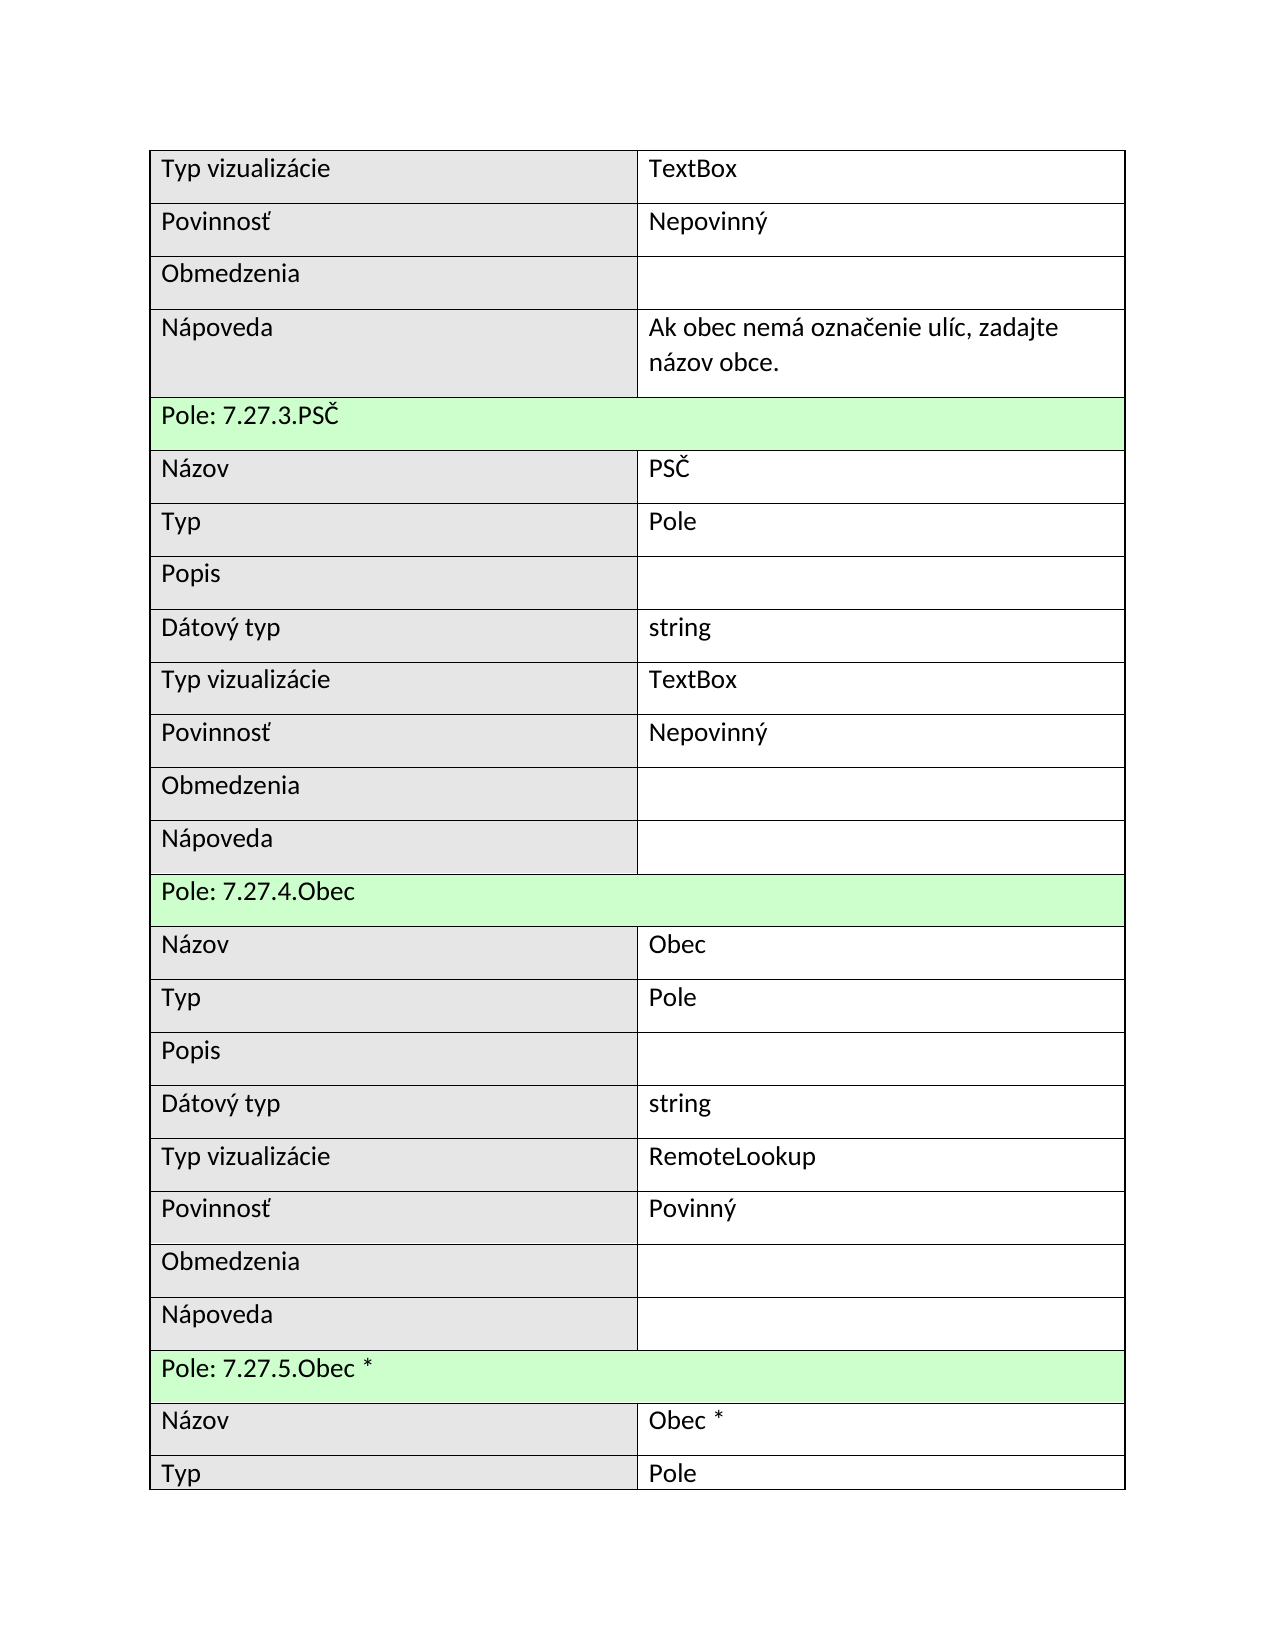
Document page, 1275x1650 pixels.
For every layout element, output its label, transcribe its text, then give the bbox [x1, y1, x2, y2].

table_cell Povinnosť [151, 204, 637, 256]
table_cell TextBox [638, 663, 1124, 714]
table_cell Typ [151, 980, 637, 1032]
table_cell Dátový typ [151, 1086, 637, 1138]
table_cell Obec * [638, 1404, 1124, 1455]
table_cell Názov [151, 451, 637, 503]
table_cell Nepovinný [638, 204, 1124, 256]
table_cell Pole: 7.27.3.PSČ [151, 398, 1124, 450]
table_cell Pole [638, 980, 1124, 1032]
table_cell Obmedzenia [151, 257, 637, 309]
table_cell Typ vizualizácie [151, 663, 637, 714]
table_cell RemoteLookup [638, 1139, 1124, 1191]
table_cell Pole [638, 1456, 1124, 1489]
table_cell Povinnosť [151, 1192, 637, 1243]
table_cell Typ vizualizácie [151, 151, 637, 203]
table_cell [638, 1245, 1124, 1297]
table_cell Pole [638, 504, 1124, 556]
table_cell Názov [151, 927, 637, 979]
table_cell [638, 1298, 1124, 1350]
table_cell Nápoveda [151, 821, 637, 873]
table_cell Dátový typ [151, 610, 637, 662]
table_cell Obmedzenia [151, 768, 637, 820]
table_cell Typ vizualizácie [151, 1139, 637, 1191]
table_cell Ak obec nemá označenie ulíc, zadajte názov obce. [638, 310, 1124, 397]
table_cell Popis [151, 557, 637, 609]
table_cell [638, 1033, 1124, 1085]
table_cell Pole: 7.27.4.Obec [151, 875, 1124, 926]
table_cell Typ [151, 1456, 637, 1489]
table_cell Názov [151, 1404, 637, 1455]
table_cell Typ [151, 504, 637, 556]
table_cell TextBox [638, 151, 1124, 203]
table_cell string [638, 610, 1124, 662]
table_cell [638, 821, 1124, 873]
table_cell Pole: 7.27.5.Obec * [151, 1351, 1124, 1402]
table_cell Nepovinný [638, 715, 1124, 767]
table_cell string [638, 1086, 1124, 1138]
table_cell Nápoveda [151, 310, 637, 397]
table_cell Nápoveda [151, 1298, 637, 1350]
table_cell [638, 557, 1124, 609]
table_cell [638, 257, 1124, 309]
table_cell Povinnosť [151, 715, 637, 767]
table_cell Obmedzenia [151, 1245, 637, 1297]
table_cell PSČ [638, 451, 1124, 503]
table_cell [638, 768, 1124, 820]
table_cell Obec [638, 927, 1124, 979]
table_cell Povinný [638, 1192, 1124, 1243]
table_cell Popis [151, 1033, 637, 1085]
